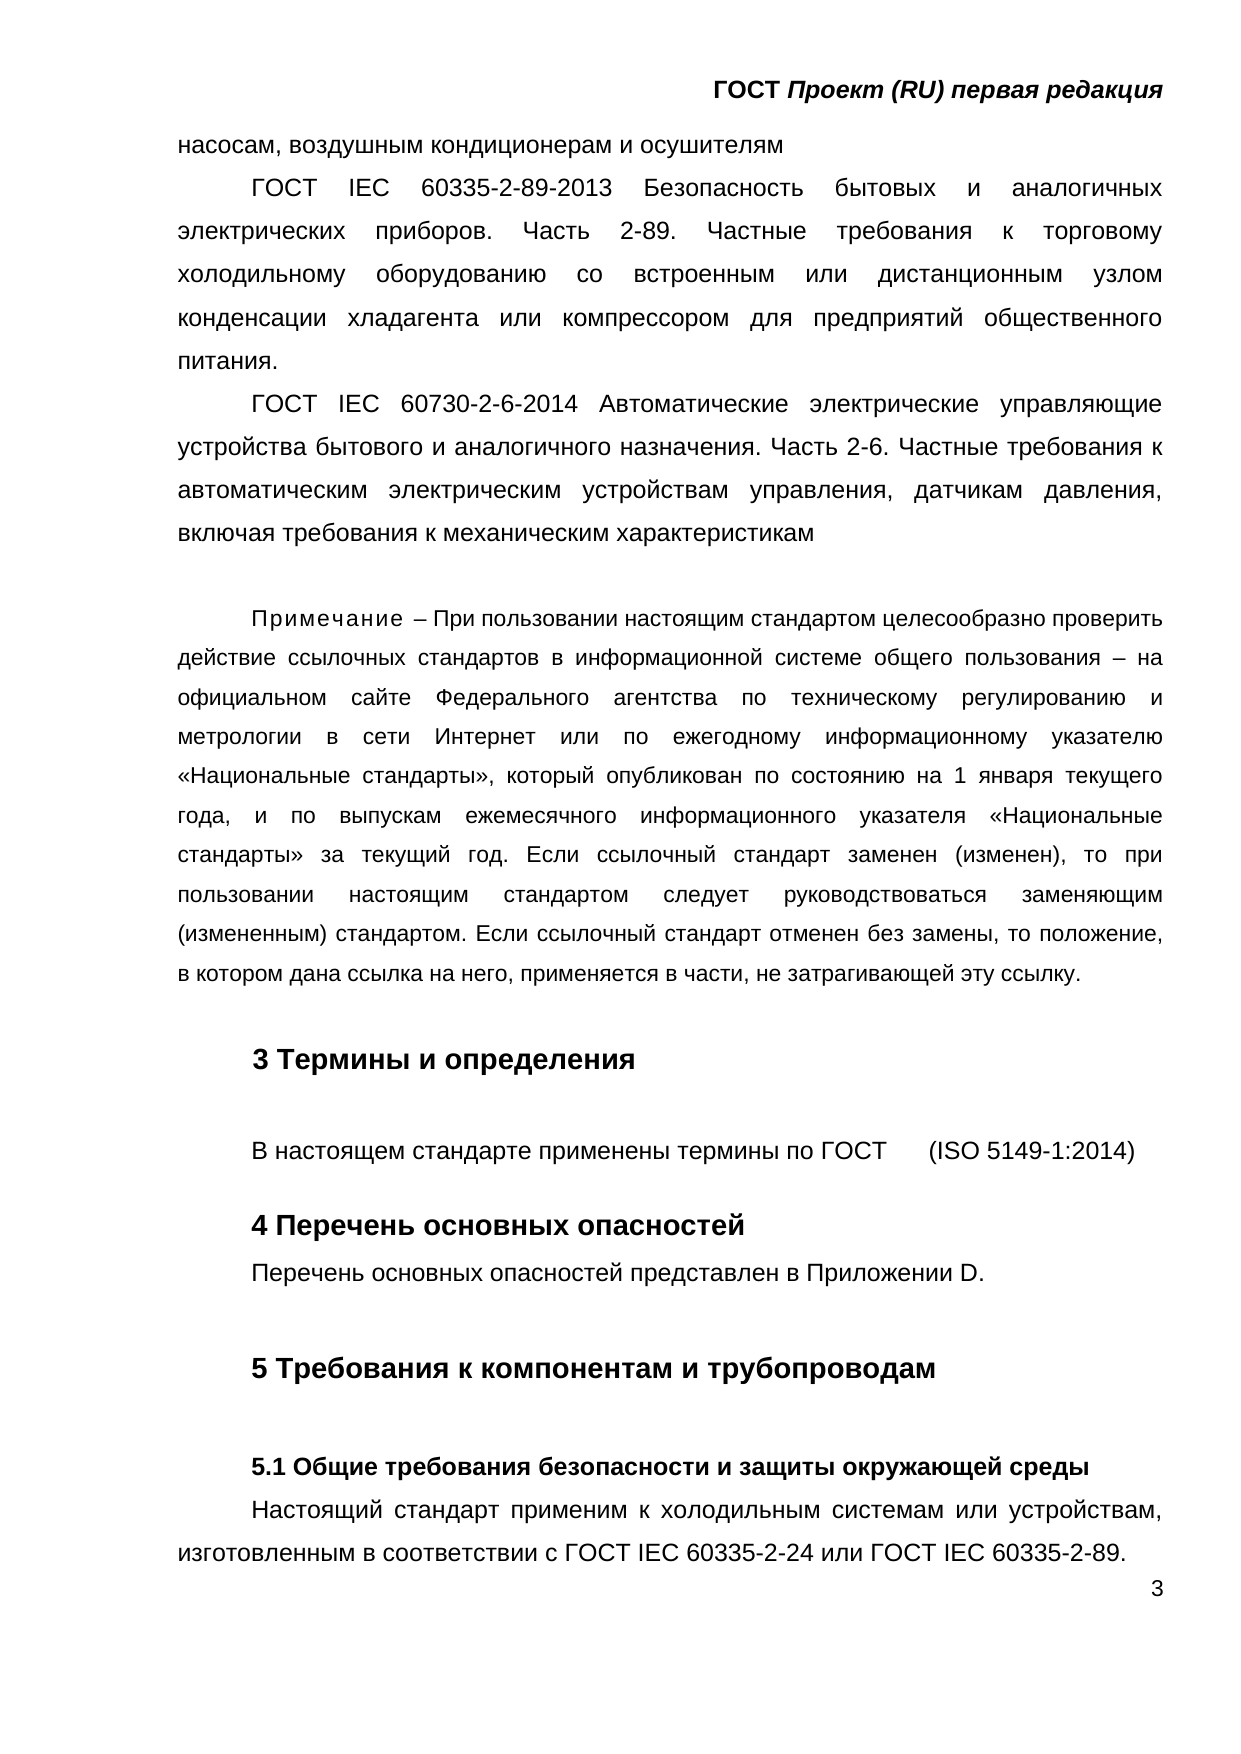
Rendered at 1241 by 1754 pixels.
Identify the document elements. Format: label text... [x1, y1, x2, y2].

text 5.1 Общие требования безопасности и защиты окружающей среды [177, 1452, 1163, 1481]
text В настоящем стандарте применены термины по ГОСТ (ISO 5149-1:2014) [177, 1136, 1163, 1164]
text Примечание – При пользовании настоящим стандартом целесообразно проверить действие ссылочных стандартов в информационной системе общего пользования – на официальном сайте Федерального агентства по техническому регулированию и метрологии в сети Интернет или по ежегодному информационному указателю «Национальные стандарты», который опубликован по состоянию на 1 января текущего года, и по выпускам ежемесячного информационного указателя «Национальные стандарты» за текущий год. Если ссылочный стандарт заменен (изменен), то при пользовании настоящим стандартом следует руководствоваться заменяющим (измененным) стандартом. Если ссылочный стандарт отменен без замены, то положение, в котором дана ссылка на него, применяется в части, не затрагивающей эту ссылку. [177, 604, 1163, 986]
text ГОСТ IEC 60730-2-6-2014 Автоматические электрические управляющие устройства бытового и аналогичного назначения. Часть 2-6. Частные требования к автоматическим электрическим устройствам управления, датчикам давления, включая требования к механическим характеристикам [177, 389, 1163, 547]
text ГОСТ IEC 60335-2-89-2013 Безопасность бытовых и аналогичных электрических приборов. Часть 2-89. Частные требования к торговому холодильному оборудованию со встроенным или дистанционным узлом конденсации хладагента или компрессором для предприятий общественного питания. [177, 173, 1163, 374]
text Настоящий стандарт применим к холодильным системам или устройствам, изготовленным в соответствии с ГОСТ IEC 60335-2-24 или ГОСТ IEC 60335-2-89. [177, 1495, 1163, 1567]
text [177, 130, 1163, 159]
text 4 Перечень основных опасностей [177, 1208, 1163, 1241]
text 3 Термины и определения [177, 1042, 1163, 1076]
text Перечень основных опасностей представлен в Приложении D. [177, 1258, 1163, 1287]
text 5 Требования к компонентам и трубопроводам [177, 1351, 1163, 1385]
